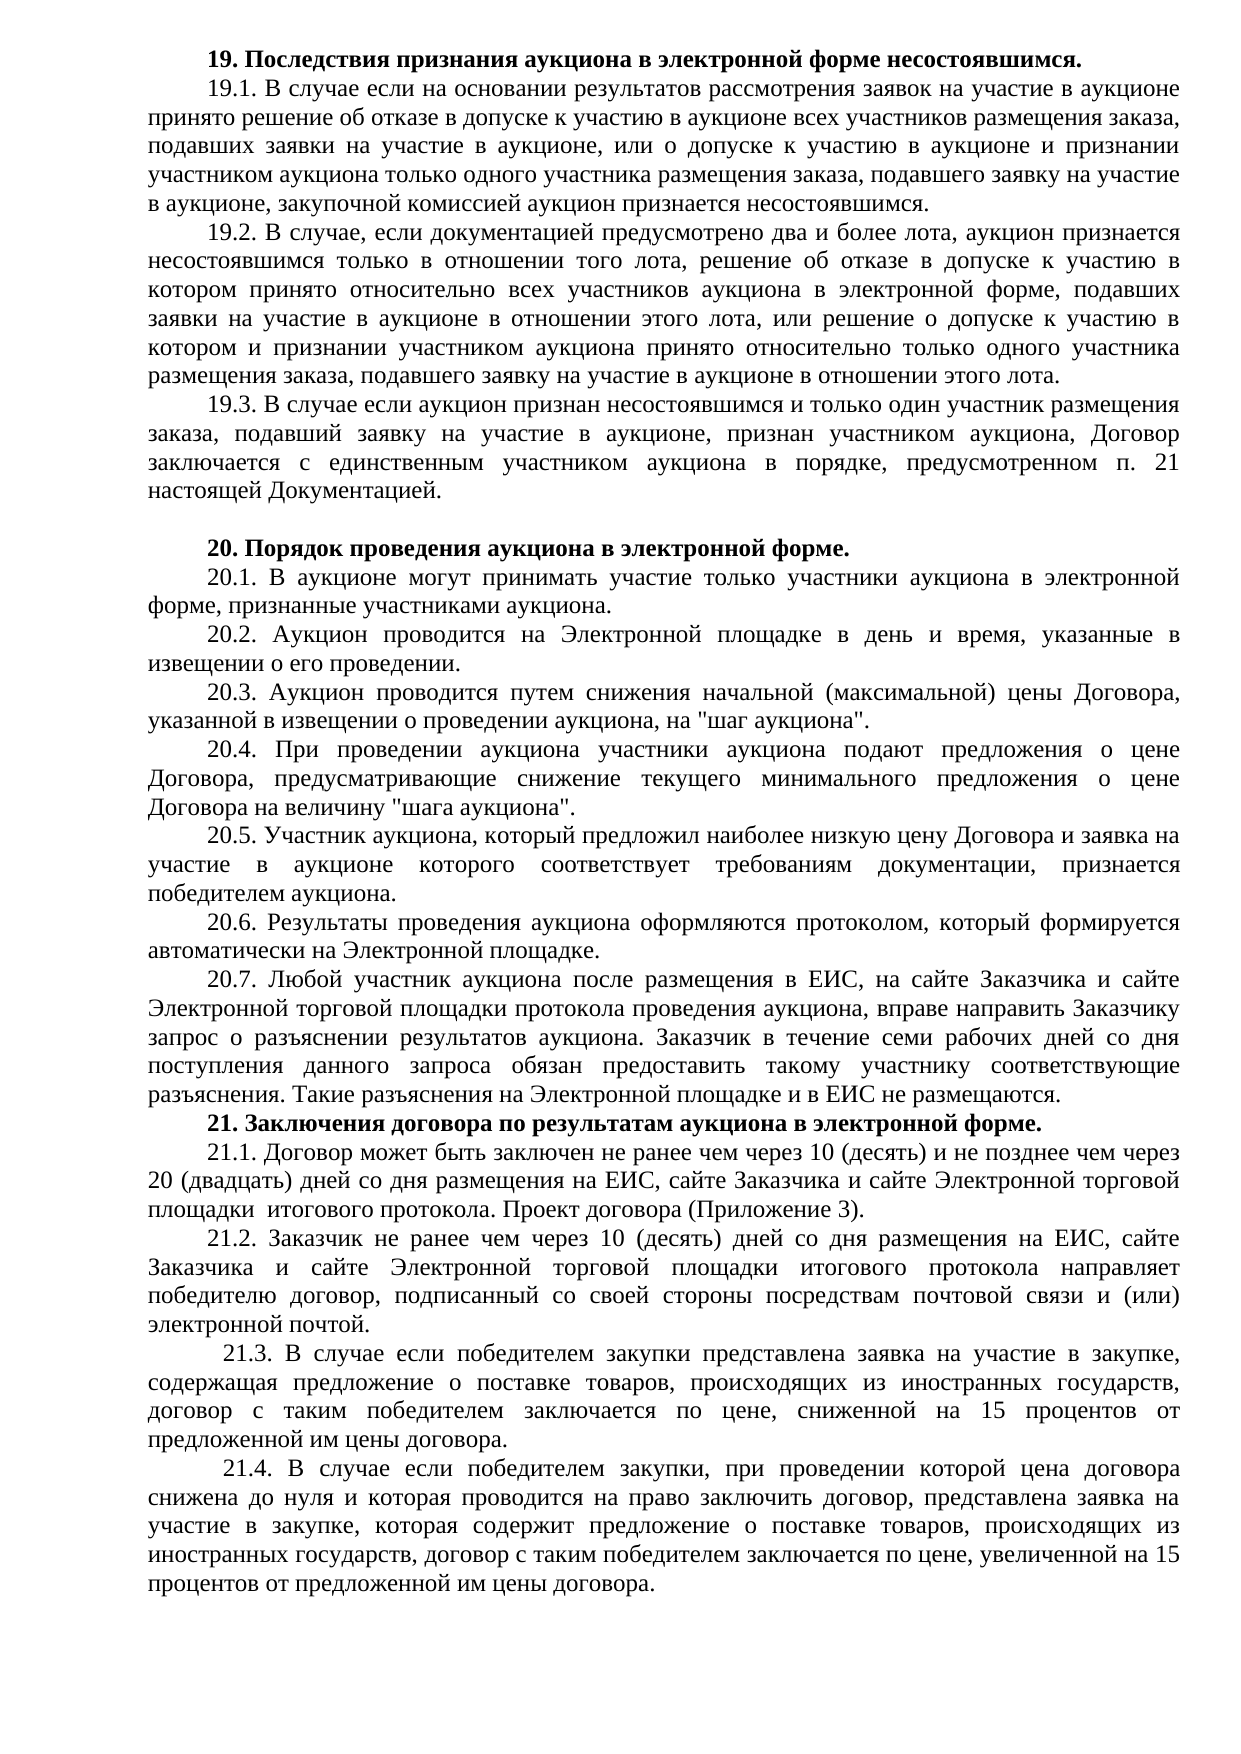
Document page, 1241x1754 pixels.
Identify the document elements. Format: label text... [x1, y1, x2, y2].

list 20.7. Любой участник аукциона после размещения в ЕИС, на сайте Заказчика и сайте Электронной торговой площадки протокола проведения аукциона, вправе направить Заказчику запрос о разъяснении результатов аукциона. Заказчик в течение семи рабочих дней со дня поступления данного запроса обязан предоставить такому участнику соответствующие разъяснения. Такие разъяснения на Электронной площадке и в ЕИС не размещаются. [148, 964, 1181, 1108]
list 20.2. Аукцион проводится на Электронной площадке в день и время, указанные в извещении о его проведении. [148, 619, 1181, 677]
list 20.4. При проведении аукциона участники аукциона подают предложения о цене Договора, предусматривающие снижение текущего минимального предложения о цене Договора на величину "шага аукциона". [148, 734, 1181, 821]
text 20. Порядок проведения аукциона в электронной форме. [148, 533, 1181, 562]
text 21.2. Заказчик не ранее чем через 10 (десять) дней со дня размещения на ЕИС, сайте Заказчика и сайте Электронной торговой площадки итогового протокола направляет победителю договор, подписанный со своей стороны посредствам почтовой связи и (или) электронной почтой. [148, 1223, 1181, 1338]
text 19.3. В случае если аукцион признан несостоявшимся и только один участник размещения заказа, подавший заявку на участие в аукционе, признан участником аукциона, Договор заключается с единственным участником аукциона в порядке, предусмотренном п. 21 настоящей Документацией. [148, 389, 1181, 504]
list 20.3. Аукцион проводится путем снижения начальной (максимальной) цены Договора, указанной в извещении о проведении аукциона, на "шаг аукциона". [148, 677, 1181, 734]
text 21.1. Договор может быть заключен не ранее чем через 10 (десять) и не позднее чем через 20 (двадцать) дней со дня размещения на ЕИС, сайте Заказчика и сайте Электронной торговой площадки итогового протокола. Проект договора (Приложение 3). [148, 1137, 1181, 1223]
text 21.4. В случае если победителем закупки, при проведении которой цена договора снижена до нуля и которая проводится на право заключить договор, представлена заявка на участие в закупке, которая содержит предложение о поставке товаров, происходящих из иностранных государств, договор с таким победителем заключается по цене, увеличенной на 15 процентов от предложенной им цены договора. [148, 1453, 1181, 1597]
list 20.6. Результаты проведения аукциона оформляются протоколом, который формируется автоматически на Электронной площадке. [148, 907, 1181, 964]
text 19. Последствия признания аукциона в электронной форме несостоявшимся. [148, 44, 1181, 73]
text 19.2. В случае, если документацией предусмотрено два и более лота, аукцион признается несостоявшимся только в отношении того лота, решение об отказе в допуске к участию в котором принято относительно всех участников аукциона в электронной форме, подавших заявки на участие в аукционе в отношении этого лота, или решение о допуске к участию в котором и признании участником аукциона принято относительно только одного участника размещения заказа, подавшего заявку на участие в аукционе в отношении этого лота. [148, 217, 1181, 389]
text 21. Заключения договора по результатам аукциона в электронной форме. [148, 1108, 1181, 1137]
list 20.1. В аукционе могут принимать участие только участники аукциона в электронной форме, признанные участниками аукциона. [148, 562, 1181, 619]
list 20.5. Участник аукциона, который предложил наиболее низкую цену Договора и заявка на участие в аукционе которого соответствует требованиям документации, признается победителем аукциона. [148, 821, 1181, 907]
text 21.3. В случае если победителем закупки представлена заявка на участие в закупке, содержащая предложение о поставке товаров, происходящих из иностранных государств, договор с таким победителем заключается по цене, сниженной на 15 процентов от предложенной им цены договора. [148, 1338, 1181, 1453]
text 19.1. В случае если на основании результатов рассмотрения заявок на участие в аукционе принято решение об отказе в допуске к участию в аукционе всех участников размещения заказа, подавших заявки на участие в аукционе, или о допуске к участию в аукционе и признании участником аукциона только одного участника размещения заказа, подавшего заявку на участие в аукционе, закупочной комиссией аукцион признается несостоявшимся. [148, 73, 1181, 217]
